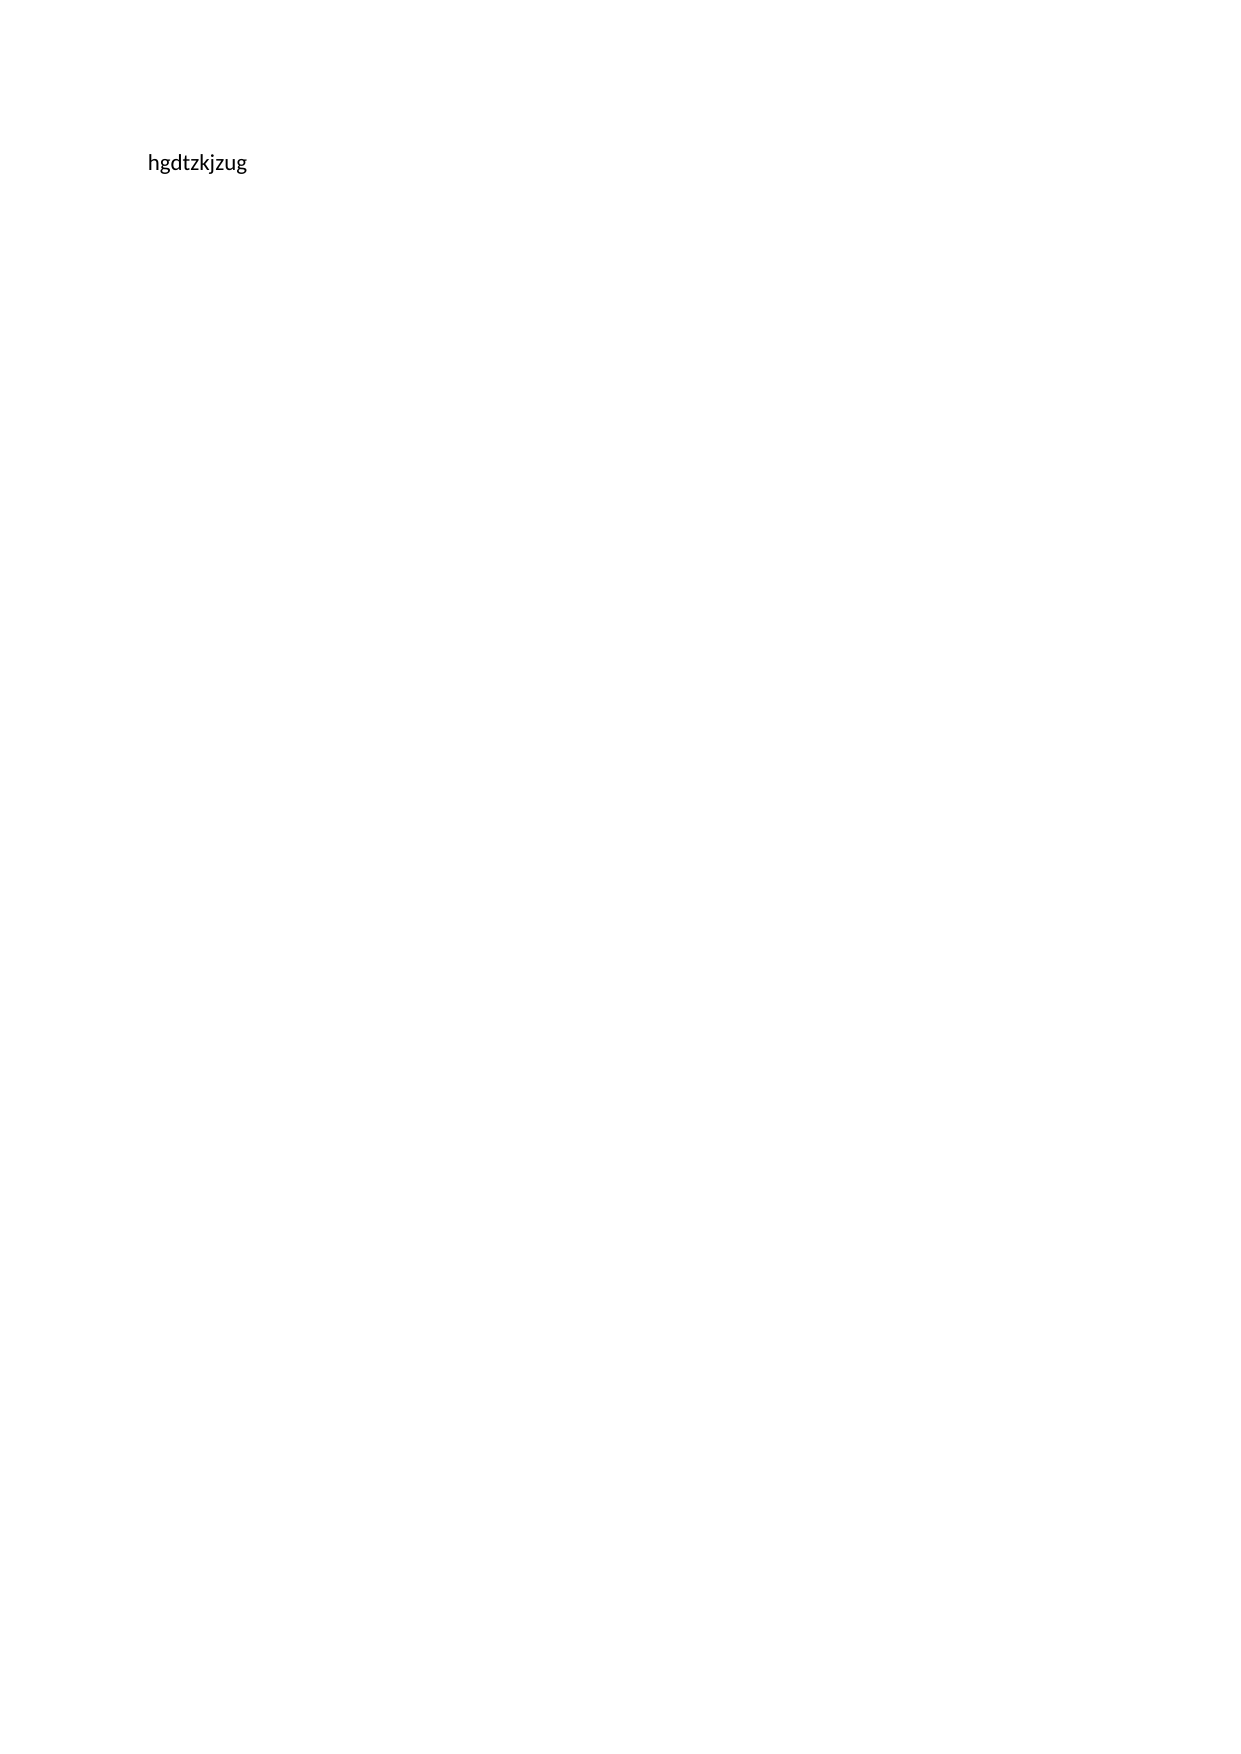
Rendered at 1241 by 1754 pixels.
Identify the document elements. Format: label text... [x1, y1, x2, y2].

text hgdtzkjzug [148, 148, 1093, 176]
